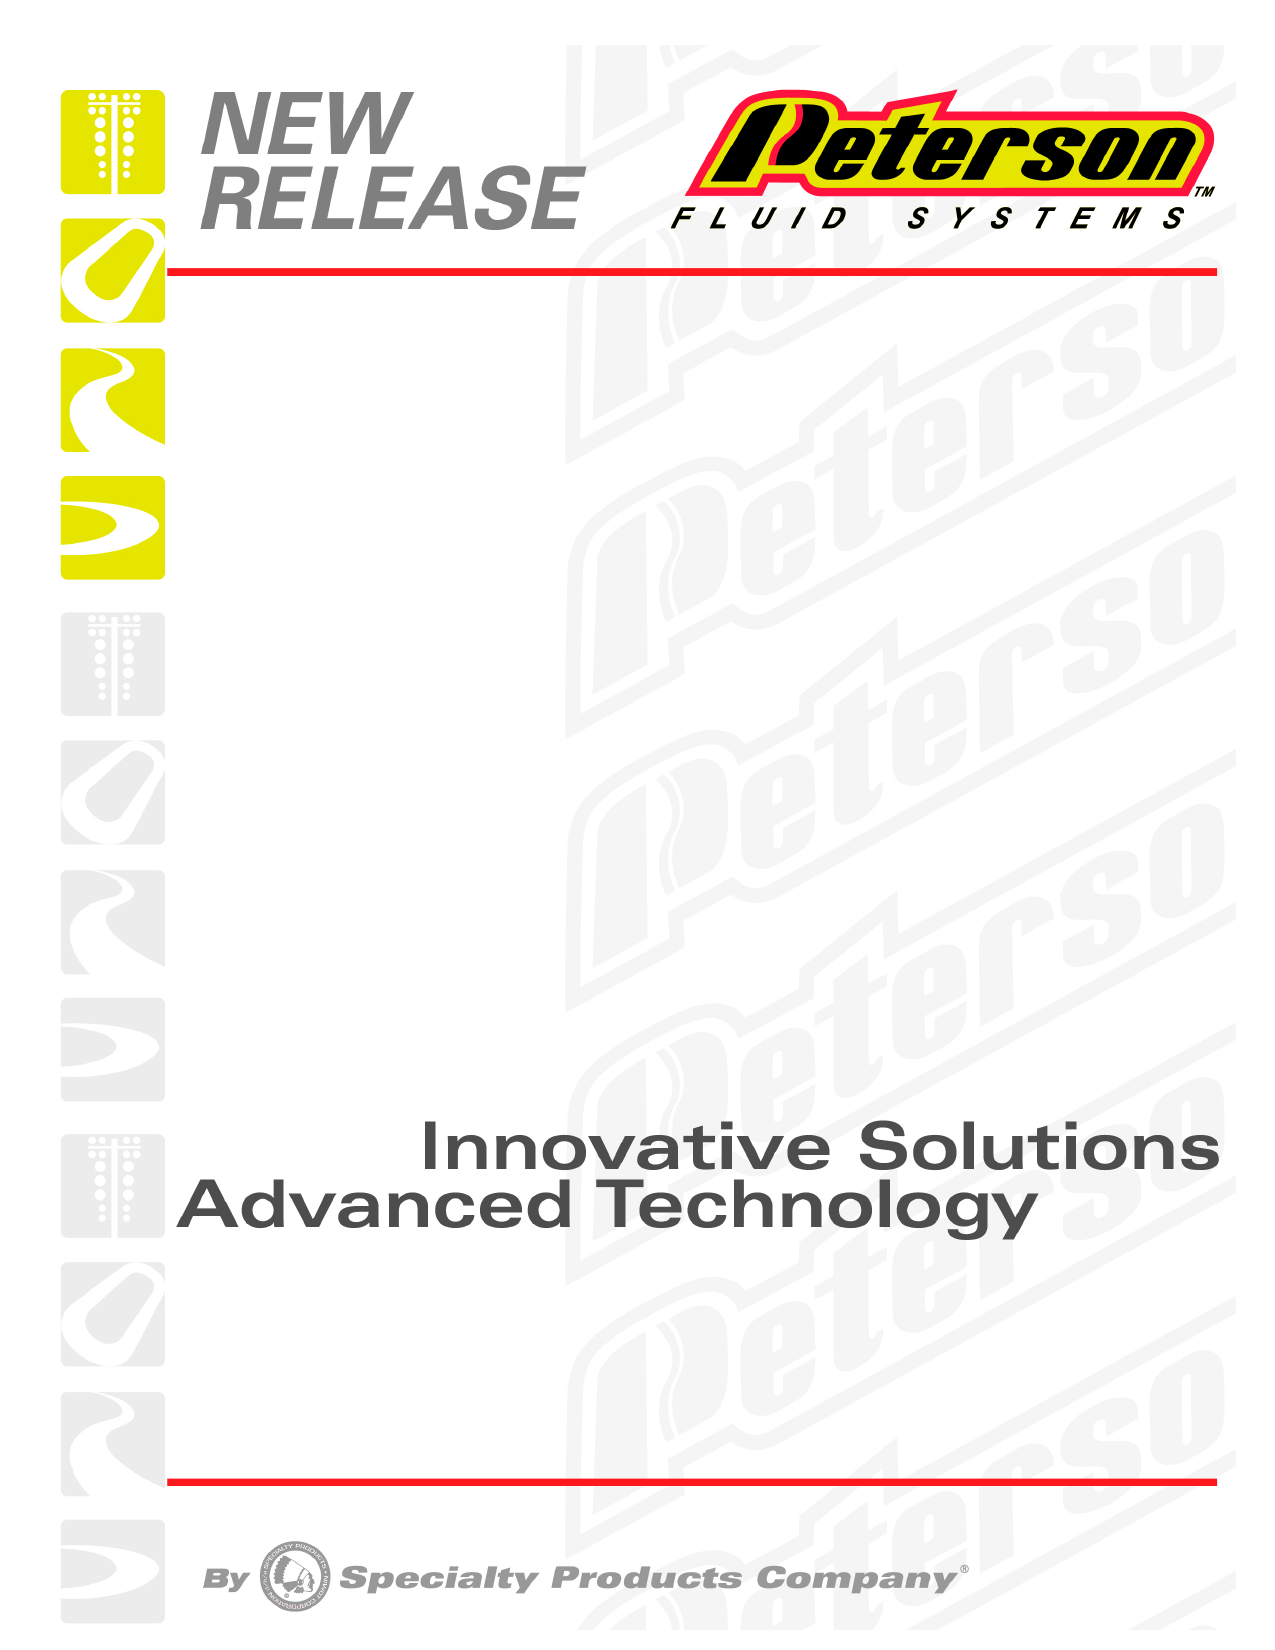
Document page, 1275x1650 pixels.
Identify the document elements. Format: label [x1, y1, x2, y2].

picture [50, 45, 1237, 1630]
